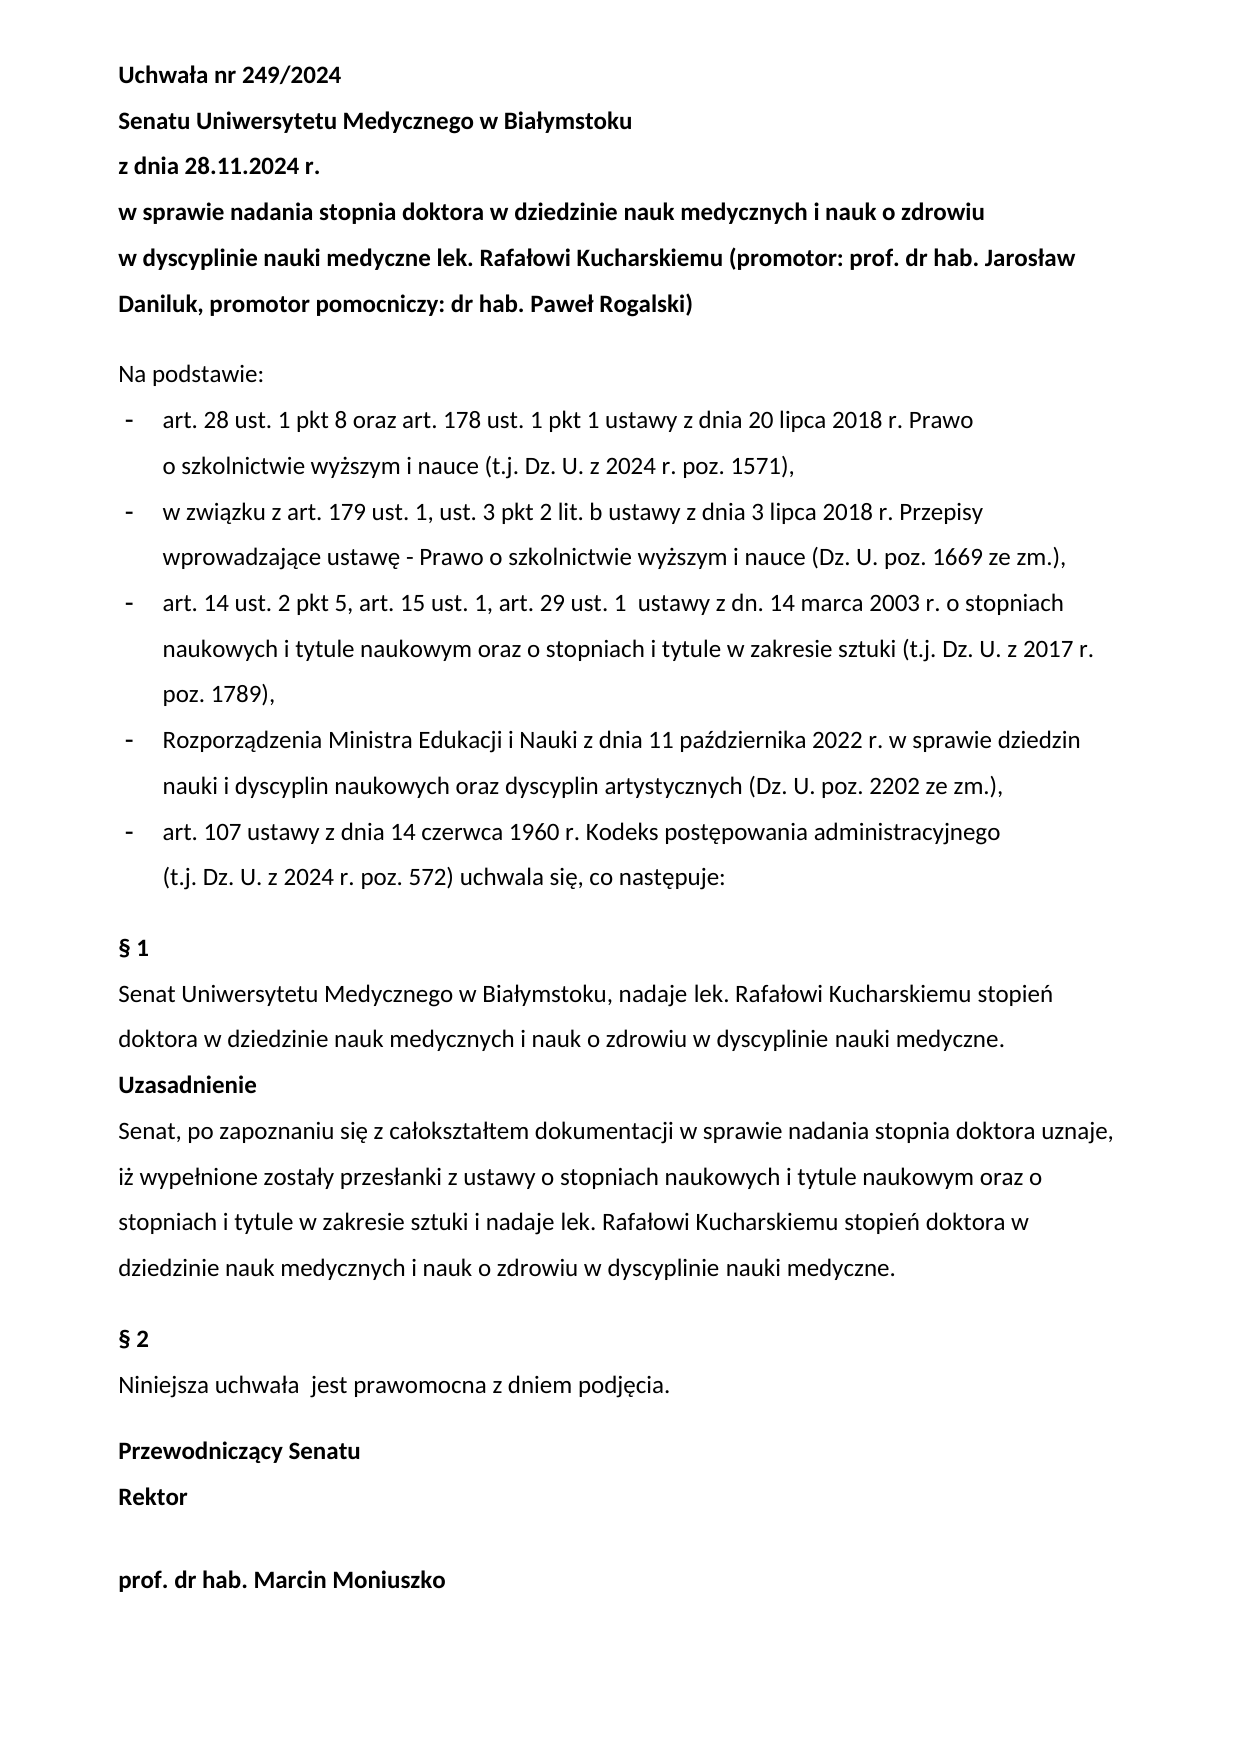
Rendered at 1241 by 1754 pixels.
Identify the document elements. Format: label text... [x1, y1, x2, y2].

list w związku z art. 179 ust. 1, ust. 3 pkt 2 lit. b ustawy z dnia 3 lipca 2018 r. Przepisy wprowadzające ustawę - Prawo o szkolnictwie wyższym i nauce (Dz. U. poz. 1669 ze zm.), [125, 496, 1122, 572]
subtitle § 1 [118, 932, 1122, 963]
title w sprawie nadania stopnia doktora w dziedzinie nauk medycznych i nauk o zdrowiu w dyscyplinie nauki medyczne lek. Rafałowi Kucharskiemu (promotor: prof. dr hab. Jarosław Daniluk, promotor pomocniczy: dr hab. Paweł Rogalski) [118, 196, 1122, 318]
subtitle § 2 [118, 1323, 1122, 1353]
text Senat Uniwersytetu Medycznego w Białymstoku, nadaje lek. Rafałowi Kucharskiemu stopień doktora w dziedzinie nauk medycznych i nauk o zdrowiu w dyscyplinie nauki medyczne. [118, 978, 1122, 1054]
subtitle Na podstawie: [118, 358, 1122, 389]
list art. 107 ustawy z dnia 14 czerwca 1960 r. Kodeks postępowania administracyjnego (t.j. Dz. U. z 2024 r. poz. 572) uchwala się, co następuje: [125, 816, 1122, 892]
list Rozporządzenia Ministra Edukacji i Nauki z dnia 11 października 2022 r. w sprawie dziedzin nauki i dyscyplin naukowych oraz dyscyplin artystycznych (Dz. U. poz. 2202 ze zm.), [125, 724, 1122, 801]
text Senat, po zapoznaniu się z całokształtem dokumentacji w sprawie nadania stopnia doktora uznaje, iż wypełnione zostały przesłanki z ustawy o stopniach naukowych i tytule naukowym oraz o stopniach i tytule w zakresie sztuki i nadaje lek. Rafałowi Kucharskiemu stopień doktora w dziedzinie nauk medycznych i nauk o zdrowiu w dyscyplinie nauki medyczne. [118, 1115, 1122, 1283]
list art. 14 ust. 2 pkt 5, art. 15 ust. 1, art. 29 ust. 1 ustawy z dn. 14 marca 2003 r. o stopniach naukowych i tytule naukowym oraz o stopniach i tytule w zakresie sztuki (t.j. Dz. U. z 2017 r. poz. 1789), [125, 587, 1122, 709]
list art. 28 ust. 1 pkt 8 oraz art. 178 ust. 1 pkt 1 ustawy z dnia 20 lipca 2018 r. Prawo o szkolnictwie wyższym i nauce (t.j. Dz. U. z 2024 r. poz. 1571), [125, 404, 1122, 480]
title z dnia 28.11.2024 r. [118, 151, 1122, 181]
subtitle Uzasadnienie [118, 1069, 1122, 1100]
text prof. dr hab. Marcin Moniuszko [118, 1564, 1122, 1595]
title Uchwała nr 249/2024 [118, 59, 1122, 89]
text Niniejsza uchwała jest prawomocna z dniem podjęcia. [118, 1369, 1122, 1399]
title Senatu Uniwersytetu Medycznego w Białymstoku [118, 105, 1122, 135]
text Przewodniczący Senatu Rektor [118, 1435, 1122, 1512]
